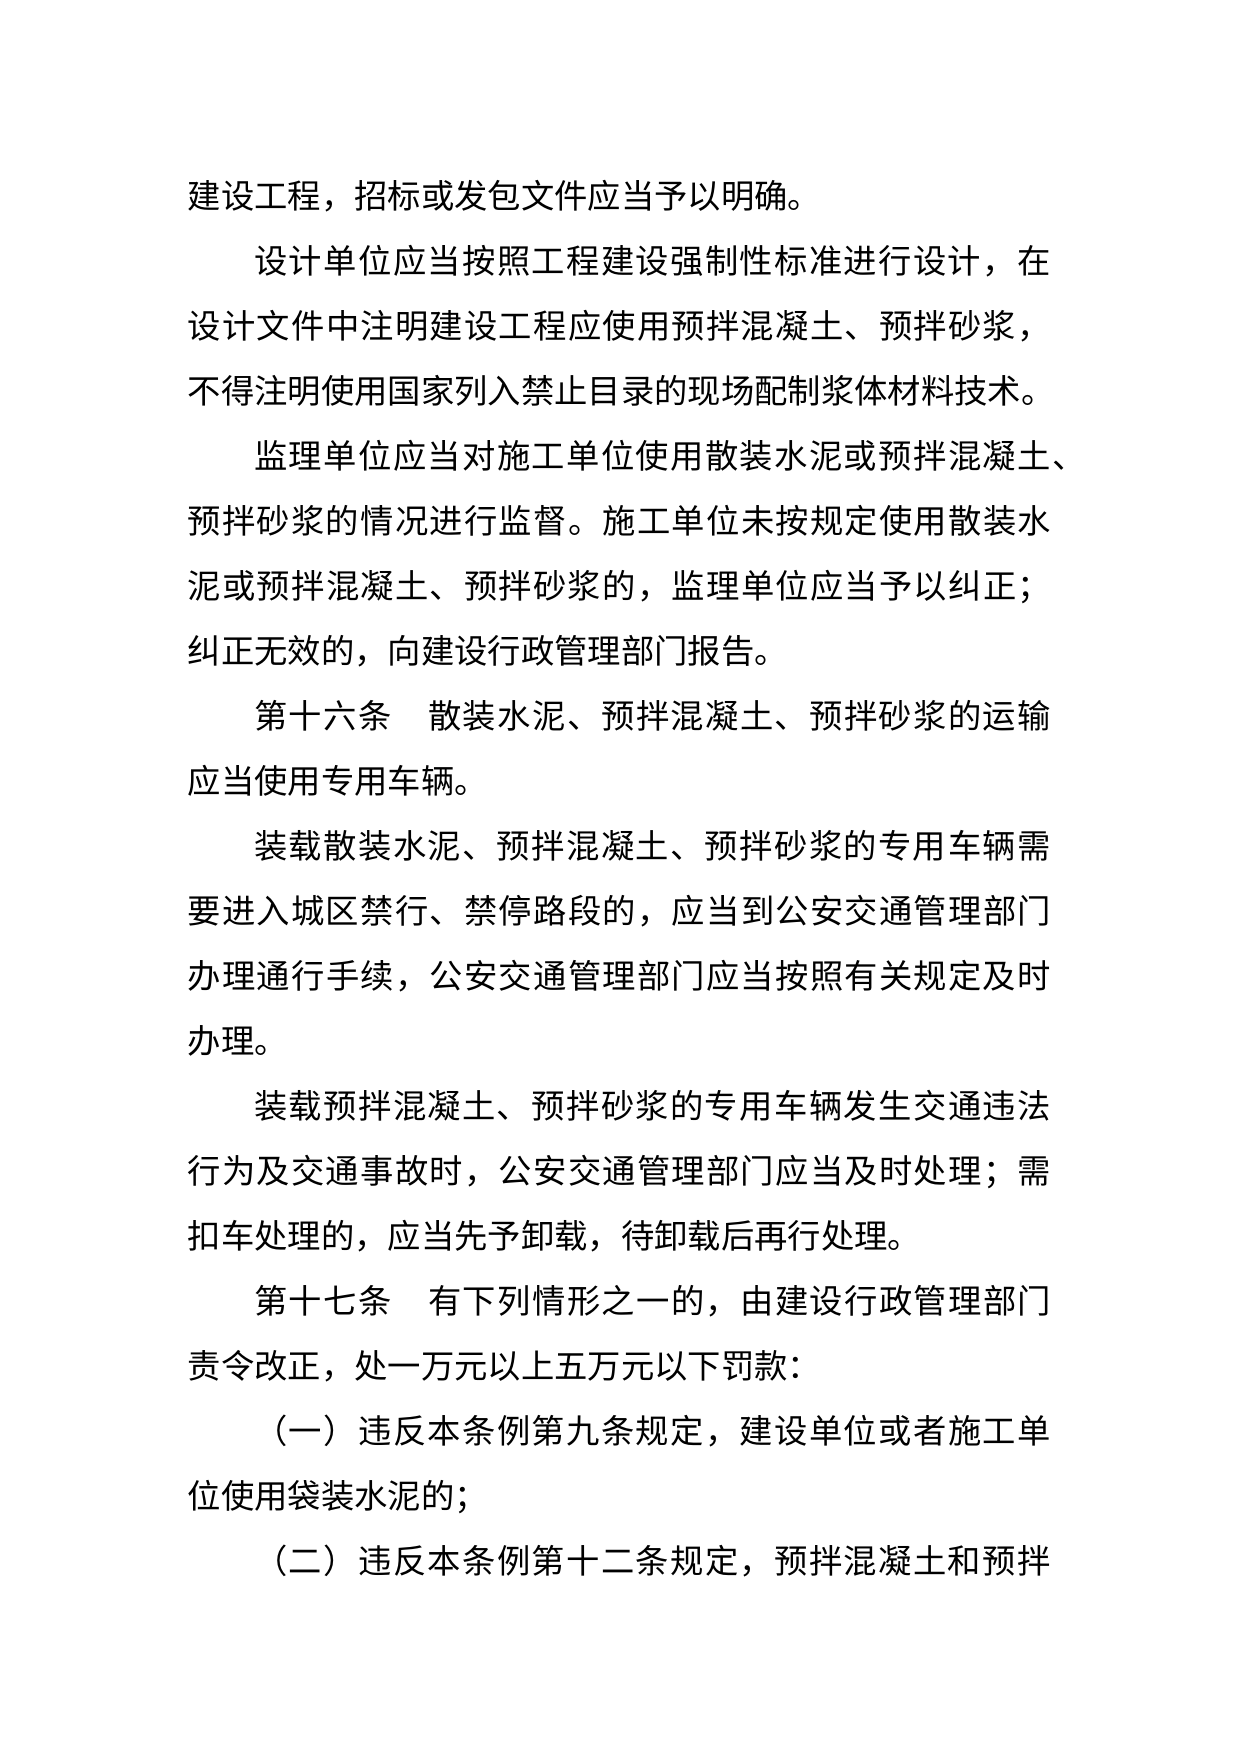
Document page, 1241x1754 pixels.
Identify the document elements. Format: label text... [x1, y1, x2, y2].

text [187, 162, 1053, 227]
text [187, 1527, 1053, 1592]
text 第十六条 散装水泥、预拌混凝土、预拌砂浆的运输应当使用专用车辆。 [187, 682, 1053, 812]
text （一）违反本条例第九条规定，建设单位或者施工单位使用袋装水泥的； [187, 1397, 1053, 1527]
text 设计单位应当按照工程建设强制性标准进行设计，在设计文件中注明建设工程应使用预拌混凝土、预拌砂浆，不得注明使用国家列入禁止目录的现场配制浆体材料技术。 [187, 227, 1053, 422]
text 监理单位应当对施工单位使用散装水泥或预拌混凝土、预拌砂浆的情况进行监督。施工单位未按规定使用散装水泥或预拌混凝土、预拌砂浆的，监理单位应当予以纠正；纠正无效的，向建设行政管理部门报告。 [187, 422, 1053, 682]
text 第十七条 有下列情形之一的，由建设行政管理部门责令改正，处一万元以上五万元以下罚款： [187, 1267, 1053, 1397]
text 装载散装水泥、预拌混凝土、预拌砂浆的专用车辆需要进入城区禁行、禁停路段的，应当到公安交通管理部门办理通行手续，公安交通管理部门应当按照有关规定及时办理。 [187, 812, 1053, 1072]
text 装载预拌混凝土、预拌砂浆的专用车辆发生交通违法行为及交通事故时，公安交通管理部门应当及时处理；需扣车处理的，应当先予卸载，待卸载后再行处理。 [187, 1072, 1053, 1267]
